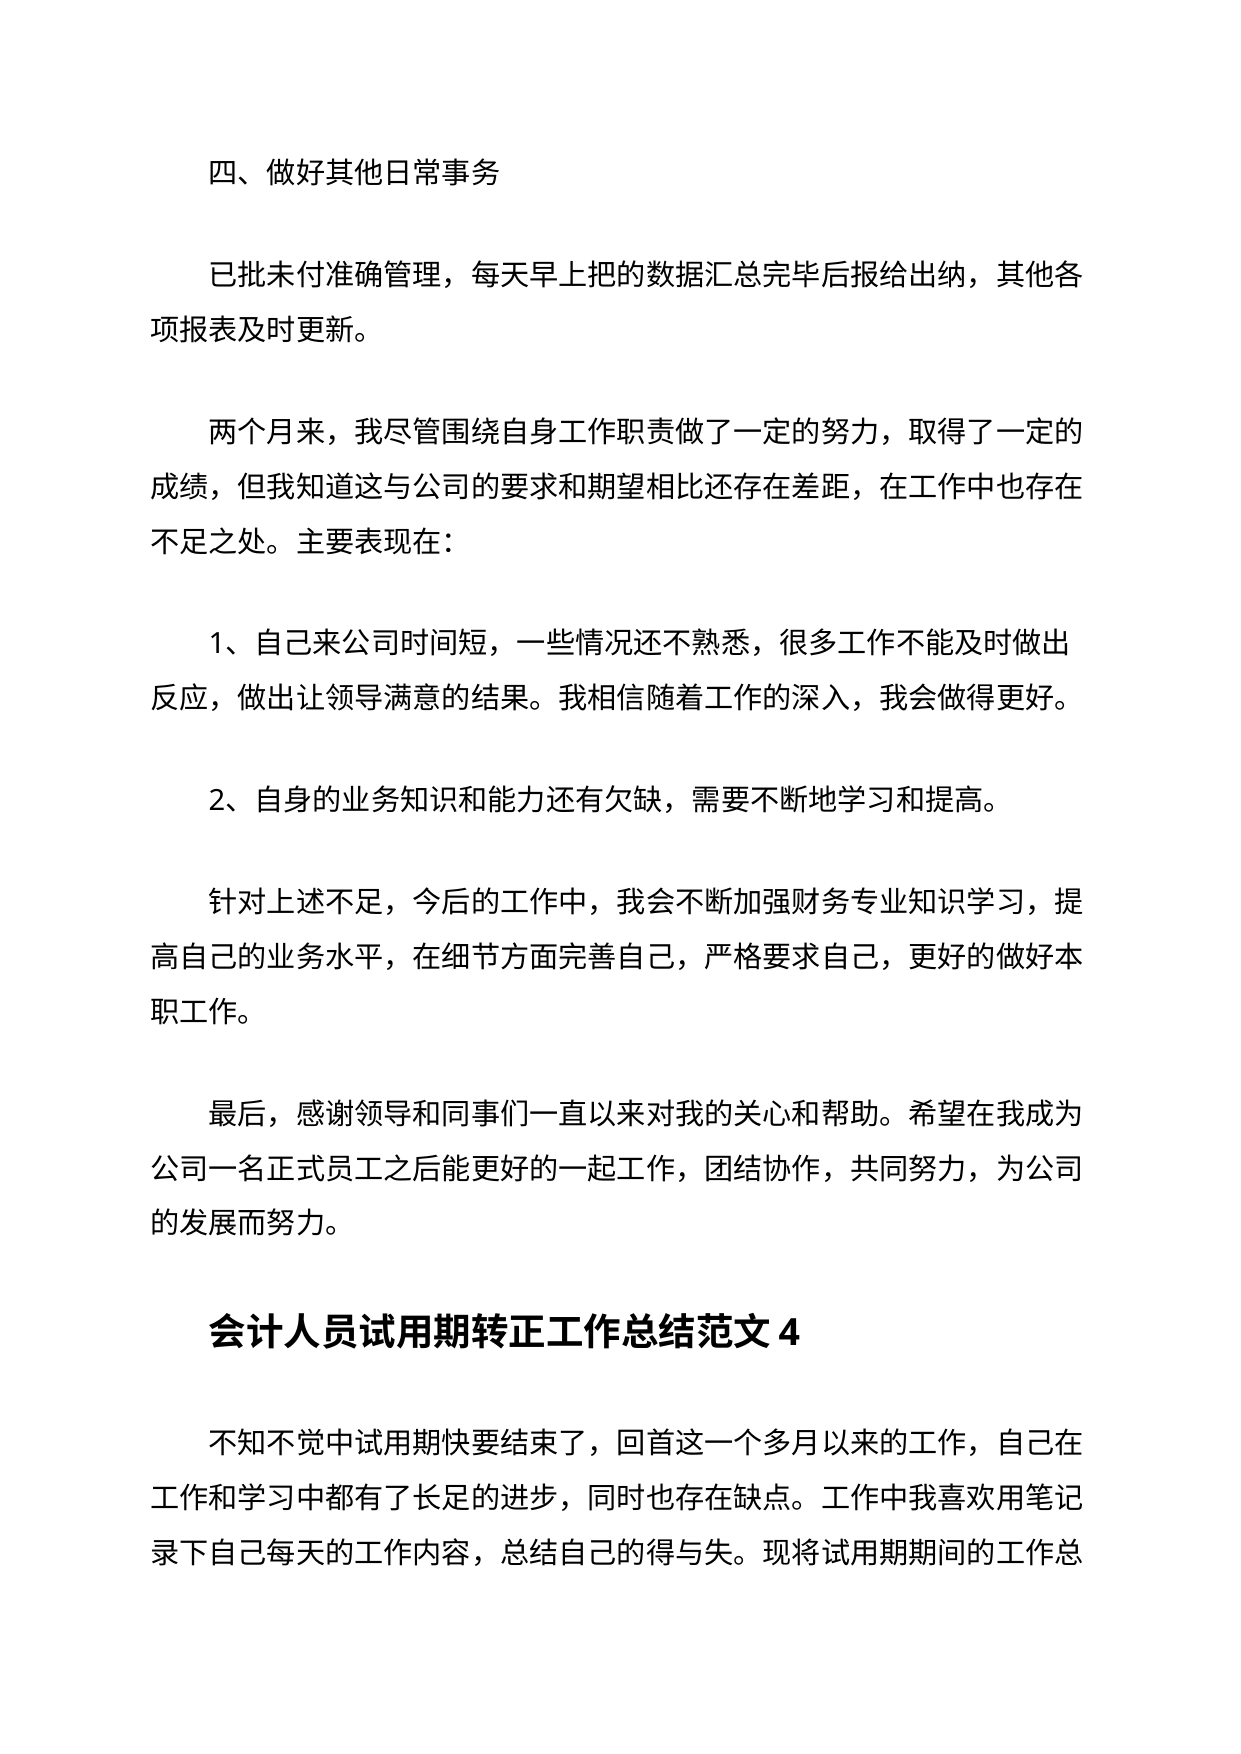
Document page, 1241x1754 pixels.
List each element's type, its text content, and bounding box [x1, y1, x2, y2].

text 会计人员试用期转正工作总结范文4 [150, 1302, 1090, 1356]
text 1、自己来公司时间短，一些情况还不熟悉，很多工作不能及时做出反应，做出让领导满意的结果。我相信随着工作的深入，我会做得更好。 [150, 620, 1090, 717]
text 两个月来，我尽管围绕自身工作职责做了一定的努力，取得了一定的成绩，但我知道这与公司的要求和期望相比还存在差距，在工作中也存在不足之处。主要表现在： [150, 408, 1090, 561]
text 最后，感谢领导和同事们一直以来对我的关心和帮助。希望在我成为公司一名正式员工之后能更好的一起工作，团结协作，共同努力，为公司的发展而努力。 [150, 1090, 1090, 1242]
text 2、自身的业务知识和能力还有欠缺，需要不断地学习和提高。 [150, 777, 1090, 819]
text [150, 1419, 1090, 1572]
text 针对上述不足，今后的工作中，我会不断加强财务专业知识学习，提高自己的业务水平，在细节方面完善自己，严格要求自己，更好的做好本职工作。 [150, 879, 1090, 1031]
text 四、做好其他日常事务 [150, 150, 1090, 192]
text 已批未付准确管理，每天早上把的数据汇总完毕后报给出纳，其他各项报表及时更新。 [150, 252, 1090, 349]
